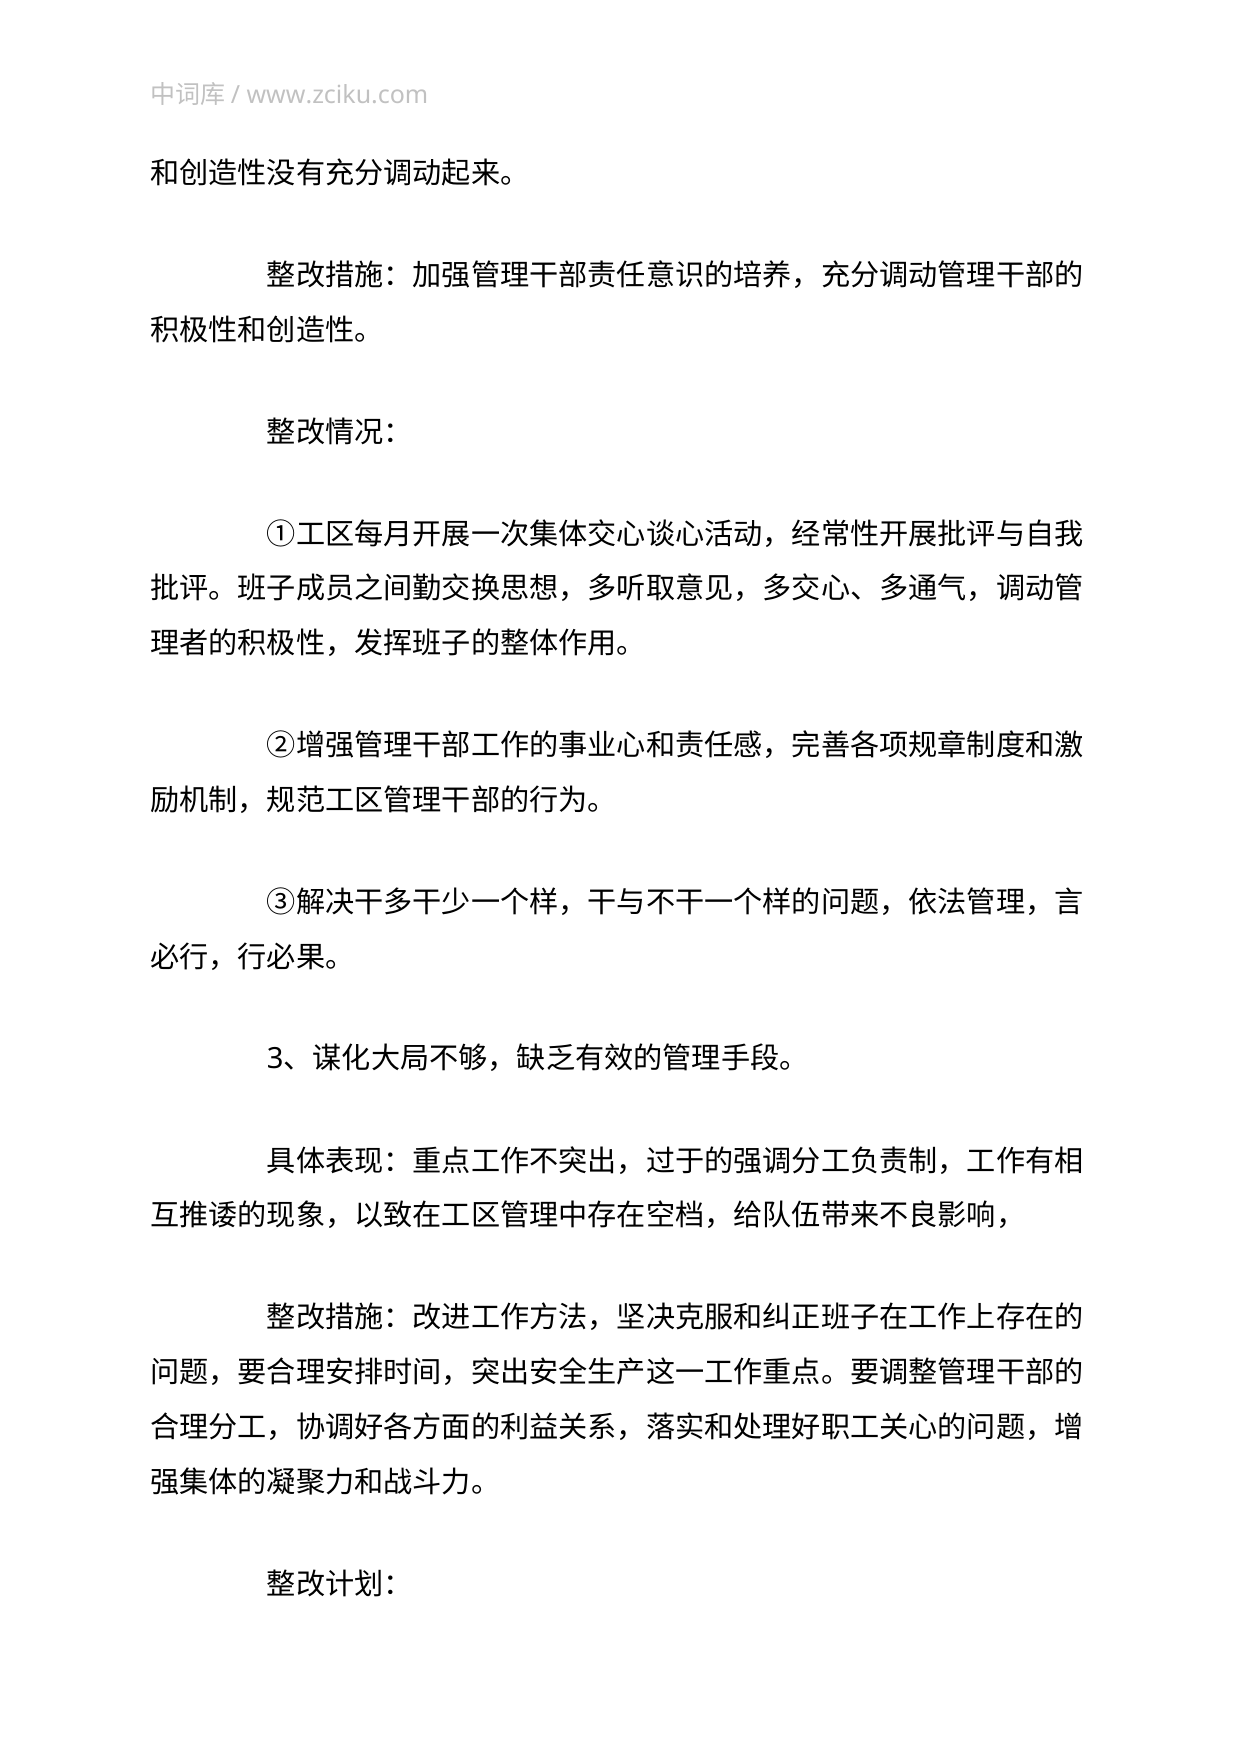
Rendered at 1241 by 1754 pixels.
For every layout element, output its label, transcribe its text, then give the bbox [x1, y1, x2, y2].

text ①工区每月开展一次集体交心谈心活动，经常性开展批评与自我批评。班子成员之间勤交换思想，多听取意见，多交心、多通气，调动管理者的积极性，发挥班子的整体作用。 [150, 510, 1090, 662]
text 整改情况： [150, 408, 1090, 451]
text 整改措施：加强管理干部责任意识的培养，充分调动管理干部的积极性和创造性。 [150, 252, 1090, 349]
text ③解决干多干少一个样，干与不干一个样的问题，依法管理，言必行，行必果。 [150, 878, 1090, 976]
text 整改计划： [150, 1560, 1090, 1602]
text 3、谋化大局不够，缺乏有效的管理手段。 [150, 1035, 1090, 1077]
text 整改措施：改进工作方法，坚决克服和纠正班子在工作上存在的问题，要合理安排时间，突出安全生产这一工作重点。要调整管理干部的合理分工，协调好各方面的利益关系，落实和处理好职工关心的问题，增强集体的凝聚力和战斗力。 [150, 1294, 1090, 1501]
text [150, 150, 1090, 192]
text 具体表现：重点工作不突出，过于的强调分工负责制，工作有相互推诿的现象，以致在工区管理中存在空档，给队伍带来不良影响， [150, 1137, 1090, 1234]
text ②增强管理干部工作的事业心和责任感，完善各项规章制度和激励机制，规范工区管理干部的行为。 [150, 722, 1090, 819]
